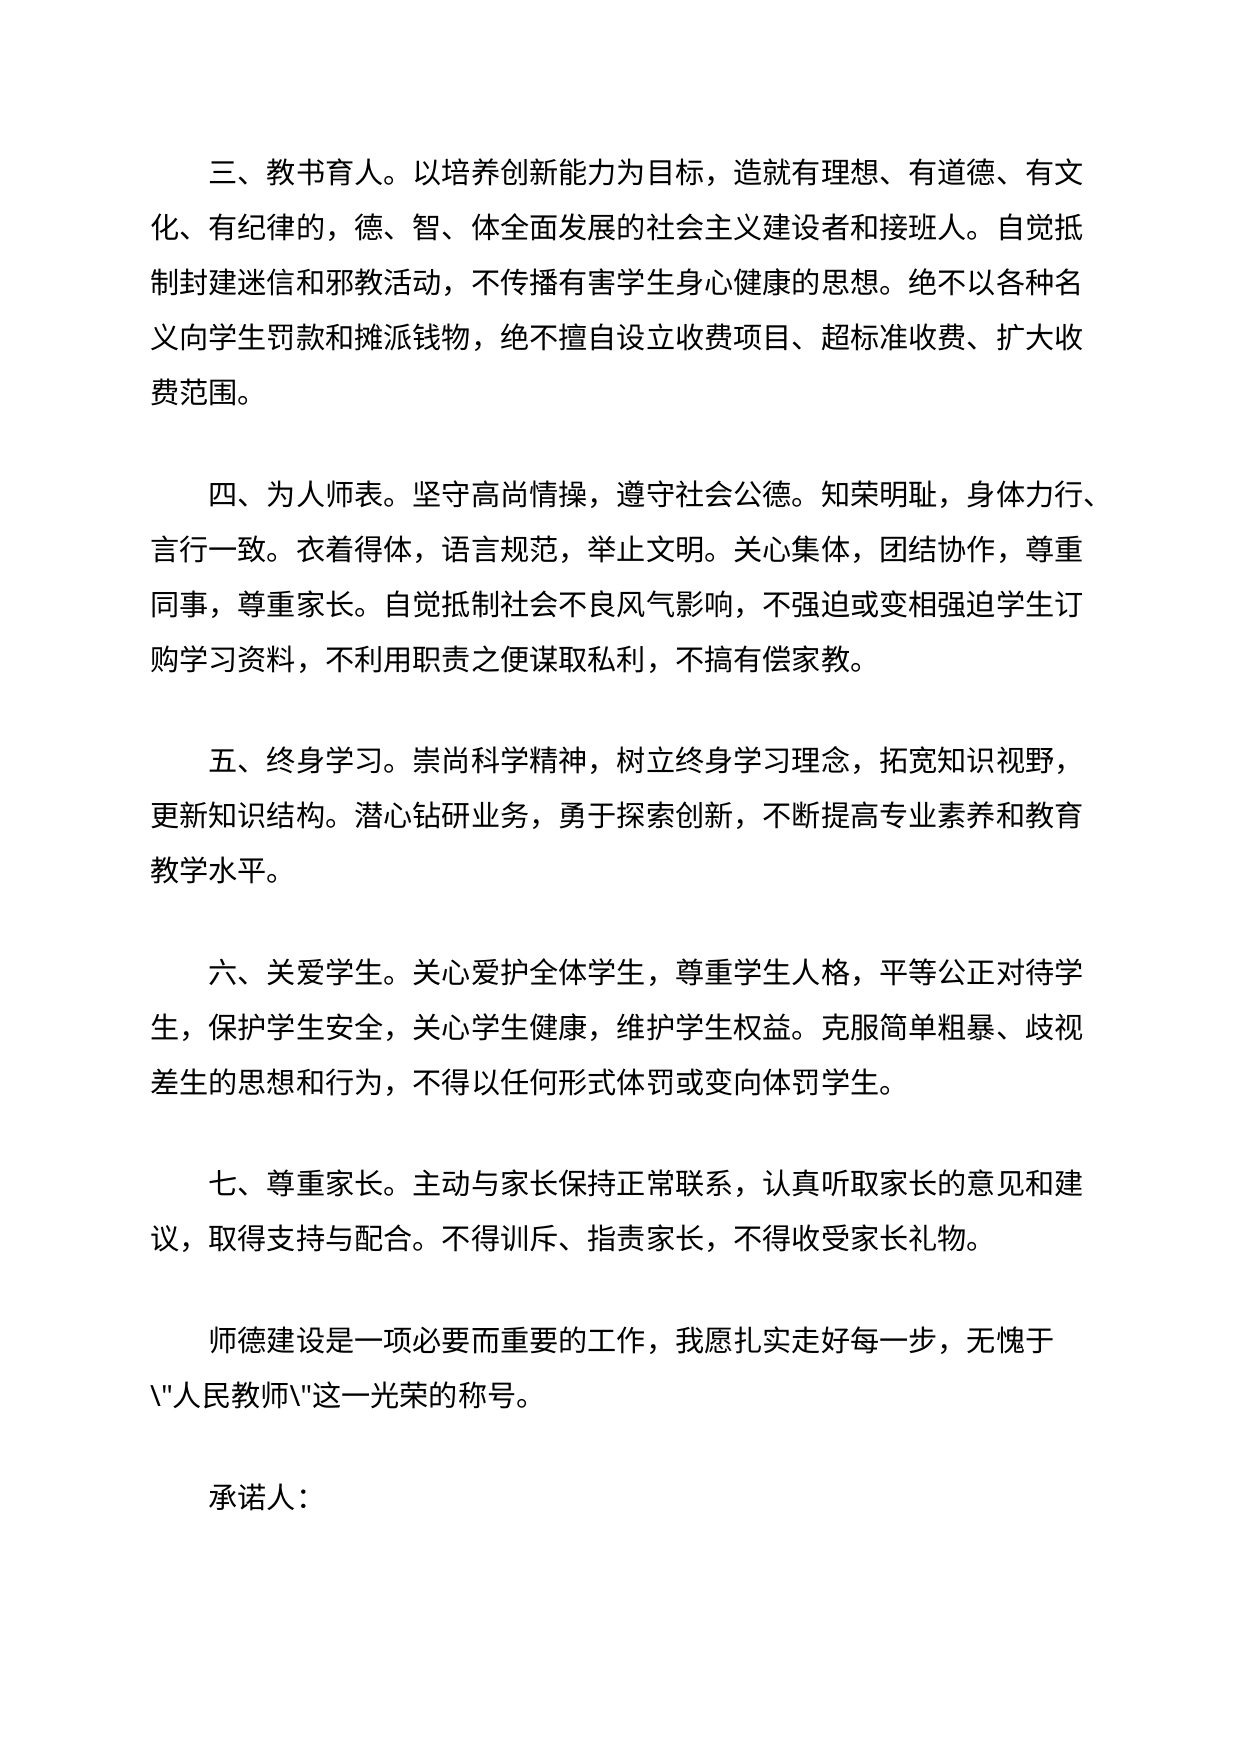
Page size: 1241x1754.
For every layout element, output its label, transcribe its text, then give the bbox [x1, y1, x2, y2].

text 承诺人： [150, 1474, 1090, 1517]
text 六、关爱学生。关心爱护全体学生，尊重学生人格，平等公正对待学生，保护学生安全，关心学生健康，维护学生权益。克服简单粗暴、歧视差生的思想和行为，不得以任何形式体罚或变向体罚学生。 [150, 949, 1090, 1101]
text 三、教书育人。以培养创新能力为目标，造就有理想、有道德、有文化、有纪律的，德、智、体全面发展的社会主义建设者和接班人。自觉抵制封建迷信和邪教活动，不传播有害学生身心健康的思想。绝不以各种名义向学生罚款和摊派钱物，绝不擅自设立收费项目、超标准收费、扩大收费范围。 [150, 150, 1090, 412]
text 师德建设是一项必要而重要的工作，我愿扎实走好每一步，无愧于\"人民教师\"这一光荣的称号。 [150, 1318, 1090, 1415]
text 四、为人师表。坚守高尚情操，遵守社会公德。知荣明耻，身体力行、言行一致。衣着得体，语言规范，举止文明。关心集体，团结协作，尊重同事，尊重家长。自觉抵制社会不良风气影响，不强迫或变相强迫学生订购学习资料，不利用职责之便谋取私利，不搞有偿家教。 [150, 471, 1090, 678]
text 五、终身学习。崇尚科学精神，树立终身学习理念，拓宽知识视野，更新知识结构。潜心钻研业务，勇于探索创新，不断提高专业素养和教育教学水平。 [150, 738, 1090, 890]
text 七、尊重家长。主动与家长保持正常联系，认真听取家长的意见和建议，取得支持与配合。不得训斥、指责家长，不得收受家长礼物。 [150, 1161, 1090, 1258]
